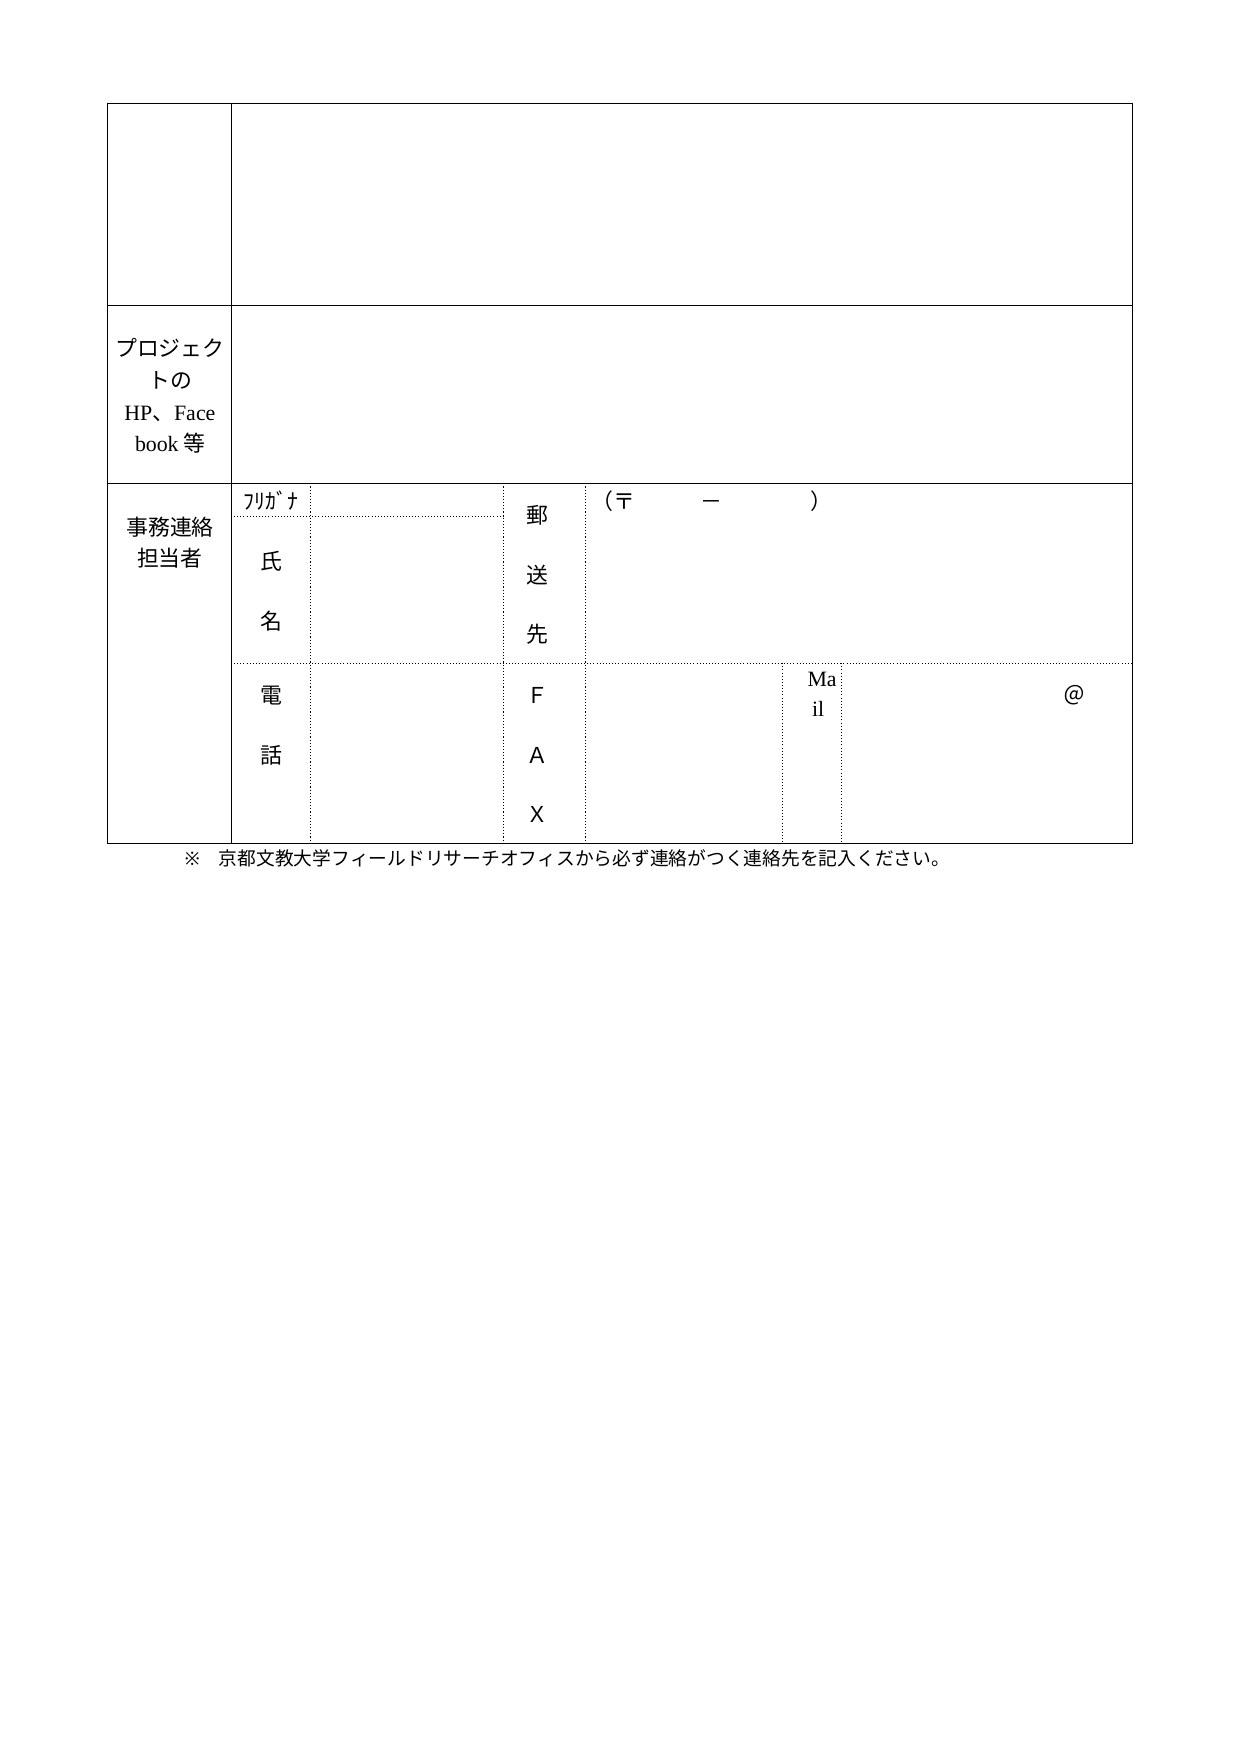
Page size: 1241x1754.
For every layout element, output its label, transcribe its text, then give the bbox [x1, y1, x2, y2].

table_cell [310, 484, 503, 516]
text ※ 京都文教大学フィールドリサーチオフィスから必ず連絡がつく連絡先を記入ください。 [118, 844, 1122, 871]
table_cell ＠ [842, 663, 1132, 843]
table_cell プロジェクトのHP、Face book等 [108, 306, 231, 483]
table_cell ﾌﾘｶﾞﾅ [232, 484, 310, 516]
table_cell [108, 104, 231, 305]
table_cell 氏 名 [232, 516, 310, 663]
table_cell （〒 － ） [586, 484, 1132, 663]
table_cell 事務連絡 担当者 [108, 484, 231, 843]
table_cell [232, 306, 1132, 483]
table_cell [586, 663, 783, 843]
table_cell [232, 104, 1132, 305]
table_cell ＦＡＸ [504, 663, 586, 843]
table_cell [310, 516, 503, 663]
table_cell [310, 663, 503, 843]
table_cell Mail [783, 663, 842, 843]
table_cell 電 話 [232, 663, 310, 843]
table_cell 郵送先 [504, 484, 586, 663]
